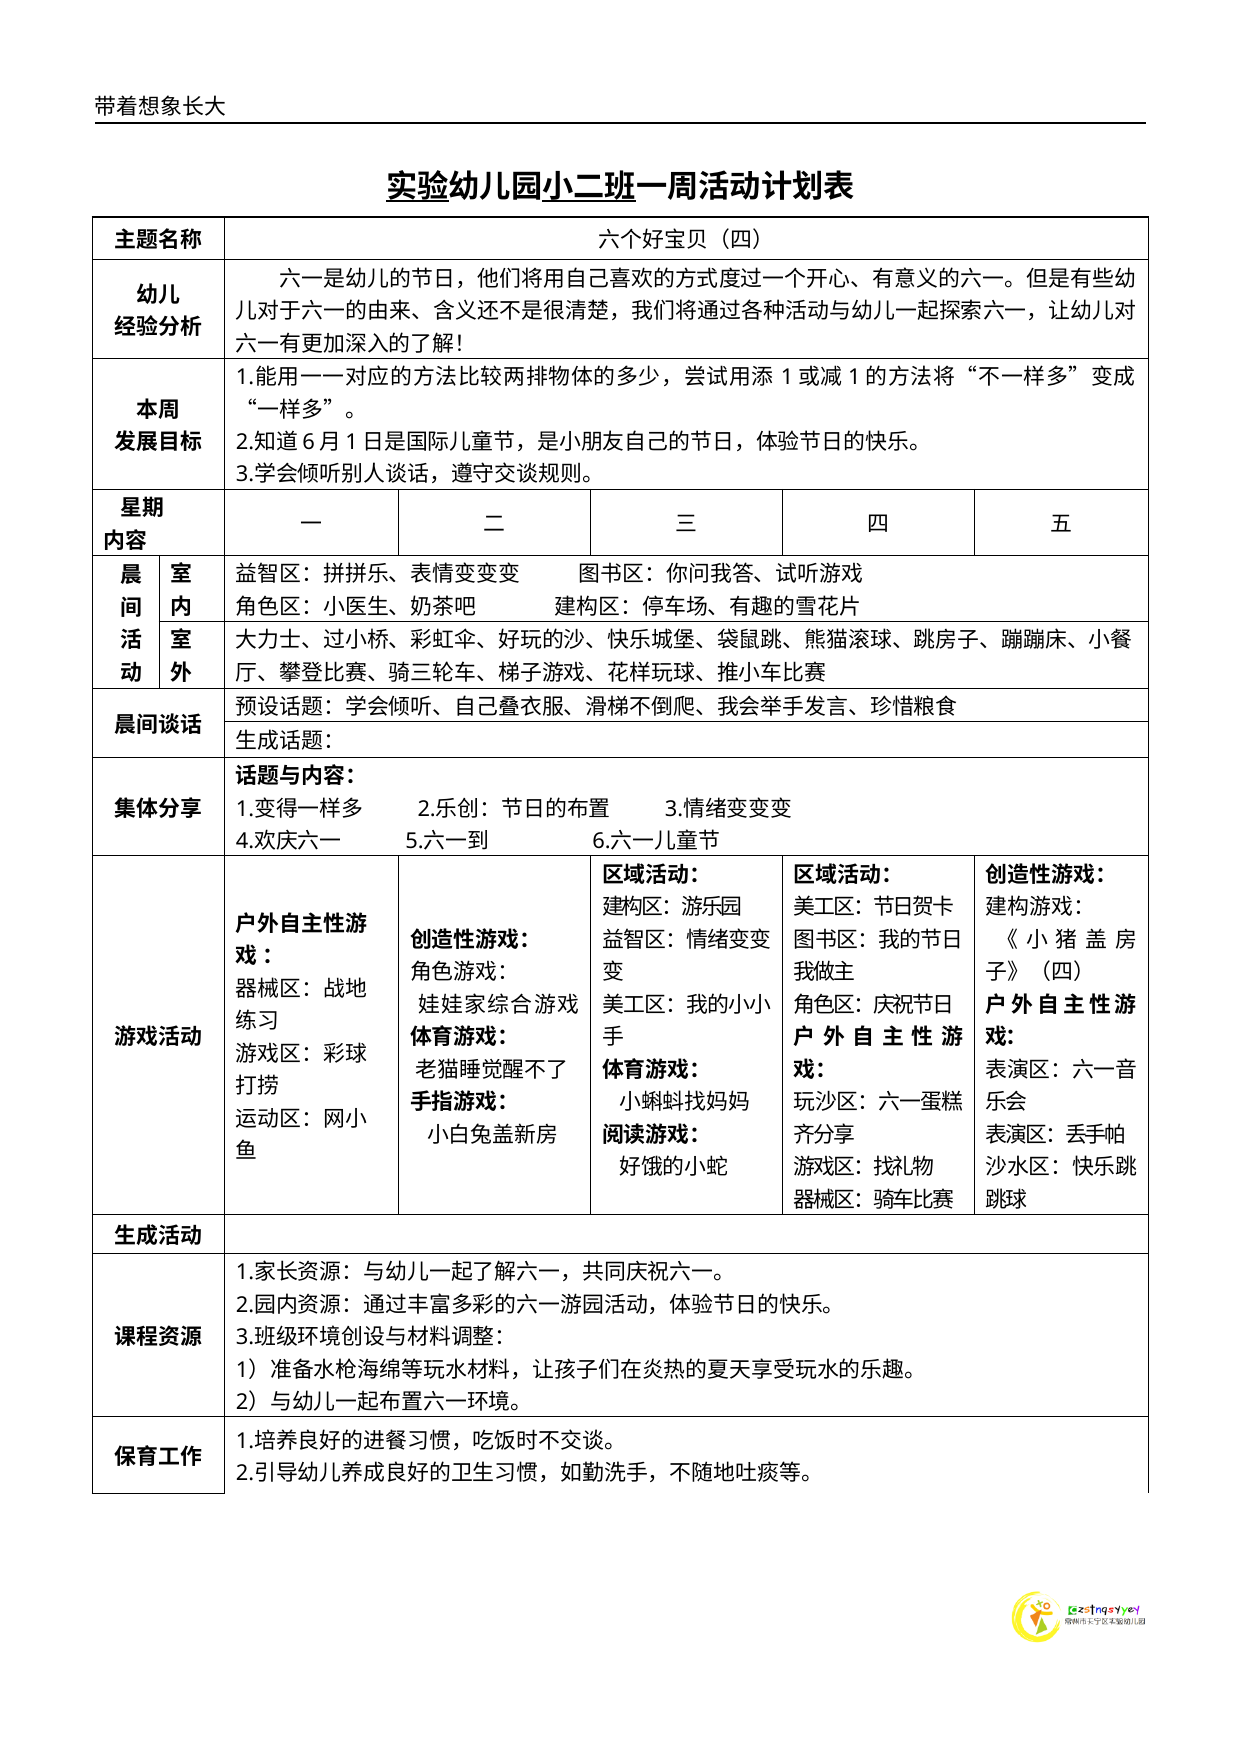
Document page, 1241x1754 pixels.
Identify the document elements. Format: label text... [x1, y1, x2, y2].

table_cell 户外自主性游戏 ： 器械区：战地练习 游戏区：彩球打捞 运动区：网小鱼 [225, 856, 398, 1214]
table_header 主题名称 [93, 218, 224, 259]
table_cell 晨间活动 [93, 556, 159, 687]
table_cell 课程资源 [93, 1254, 224, 1416]
table_cell 幼儿 经验分析 [93, 260, 224, 358]
table_cell 室内 [160, 556, 224, 621]
table_cell 创造性游戏： 建构游戏： 《小猪盖房子》（四） 户外自主性游戏： 表演区：六一音乐会 表演区：丢手帕 沙水区：快乐跳跳球 [975, 856, 1148, 1214]
table_cell 区域活动： 美工区：节日贺卡 图书区：我的节日我做主 角色区：庆祝节日 户外自主性游戏： 玩沙区：六一蛋糕齐分享 游戏区：找礼物 器械区：骑车比赛 [783, 856, 974, 1214]
table_cell 六一是幼儿的节日，他们将用自己喜欢的方式度过一个开心、有意义的六一。但是有些幼儿对于六一的由来、含义还不是很清楚，我们将通过各种活动与幼儿一起探索六一，让幼儿对六一有更加深入的了解！ [225, 260, 1148, 358]
table_header 六个好宝贝（四） [225, 218, 1148, 259]
table_cell 1.家长资源：与幼儿一起了解六一，共同庆祝六一。 2.园内资源：通过丰富多彩的六一游园活动，体验节日的快乐。 3.班级环境创设与材料调整： 1）准备水枪海绵等玩水材料，让孩子们在炎热的夏天享受玩水的乐趣。 2）与幼儿一起布置六一环境。 [225, 1254, 1148, 1416]
table_cell 大力士、过小桥、彩虹伞、好玩的沙、快乐城堡、袋鼠跳、熊猫滚球、跳房子、蹦蹦床、小餐厅、攀登比赛、骑三轮车、梯子游戏、花样玩球、推小车比赛 [225, 622, 1148, 687]
table_cell 室外 [160, 622, 224, 687]
table_cell 话题与内容： 1.变得一样多 2.乐创：节日的布置 3.情绪变变变 4.欢庆六一 5.六一到 6.六一儿童节 [225, 758, 1148, 855]
table_cell 创造性游戏： 角色游戏： 娃娃家综合游戏 体育游戏： 老猫睡觉醒不了 手指游戏： 小白兔盖新房 [399, 856, 590, 1214]
table_cell 游戏活动 [93, 856, 224, 1214]
table_cell 保育工作 [93, 1417, 224, 1493]
table_cell 本周 发展目标 [93, 359, 224, 489]
table_cell 二 [399, 490, 590, 555]
table_cell 1.能用一一对应的方法比较两排物体的多少，尝试用添1或减1的方法将“不一样多”变成“一样多”。 2.知道6月1日是国际儿童节，是小朋友自己的节日，体验节日的快乐。 3.学会倾听别人谈话，遵守交谈规则。 [225, 359, 1148, 489]
table_cell 一 [225, 490, 398, 555]
table_cell 星期 内容 [93, 490, 224, 555]
table_cell 生成活动 [93, 1215, 224, 1253]
table_cell [225, 1215, 1148, 1253]
table_cell 益智区：拼拼乐、表情变变变 图书区：你问我答、试听游戏 角色区：小医生、奶茶吧 建构区：停车场、有趣的雪花片 [225, 556, 1148, 621]
table_cell 预设话题：学会倾听、自己叠衣服、滑梯不倒爬、我会举手发言、珍惜粮食 [225, 689, 1148, 721]
picture [1007, 1582, 1146, 1651]
table_cell 1.培养良好的进餐习惯，吃饭时不交谈。 2.引导幼儿养成良好的卫生习惯，如勤洗手，不随地吐痰等。 [225, 1417, 1148, 1493]
table_cell 四 [783, 490, 974, 555]
table_cell 集体分享 [93, 758, 224, 855]
table_cell 区域活动： 建构区：游乐园 益智区：情绪变变变 美工区：我的小小手 体育游戏： 小蝌蚪找妈妈 阅读游戏： 好饿的小蛇 [591, 856, 782, 1214]
table_cell 三 [591, 490, 782, 555]
table_cell 五 [975, 490, 1148, 555]
table_cell 晨间谈话 [93, 689, 224, 757]
text 实验幼儿园小二班一周活动计划表 [94, 151, 1146, 216]
table_cell 生成话题： [225, 722, 1148, 757]
